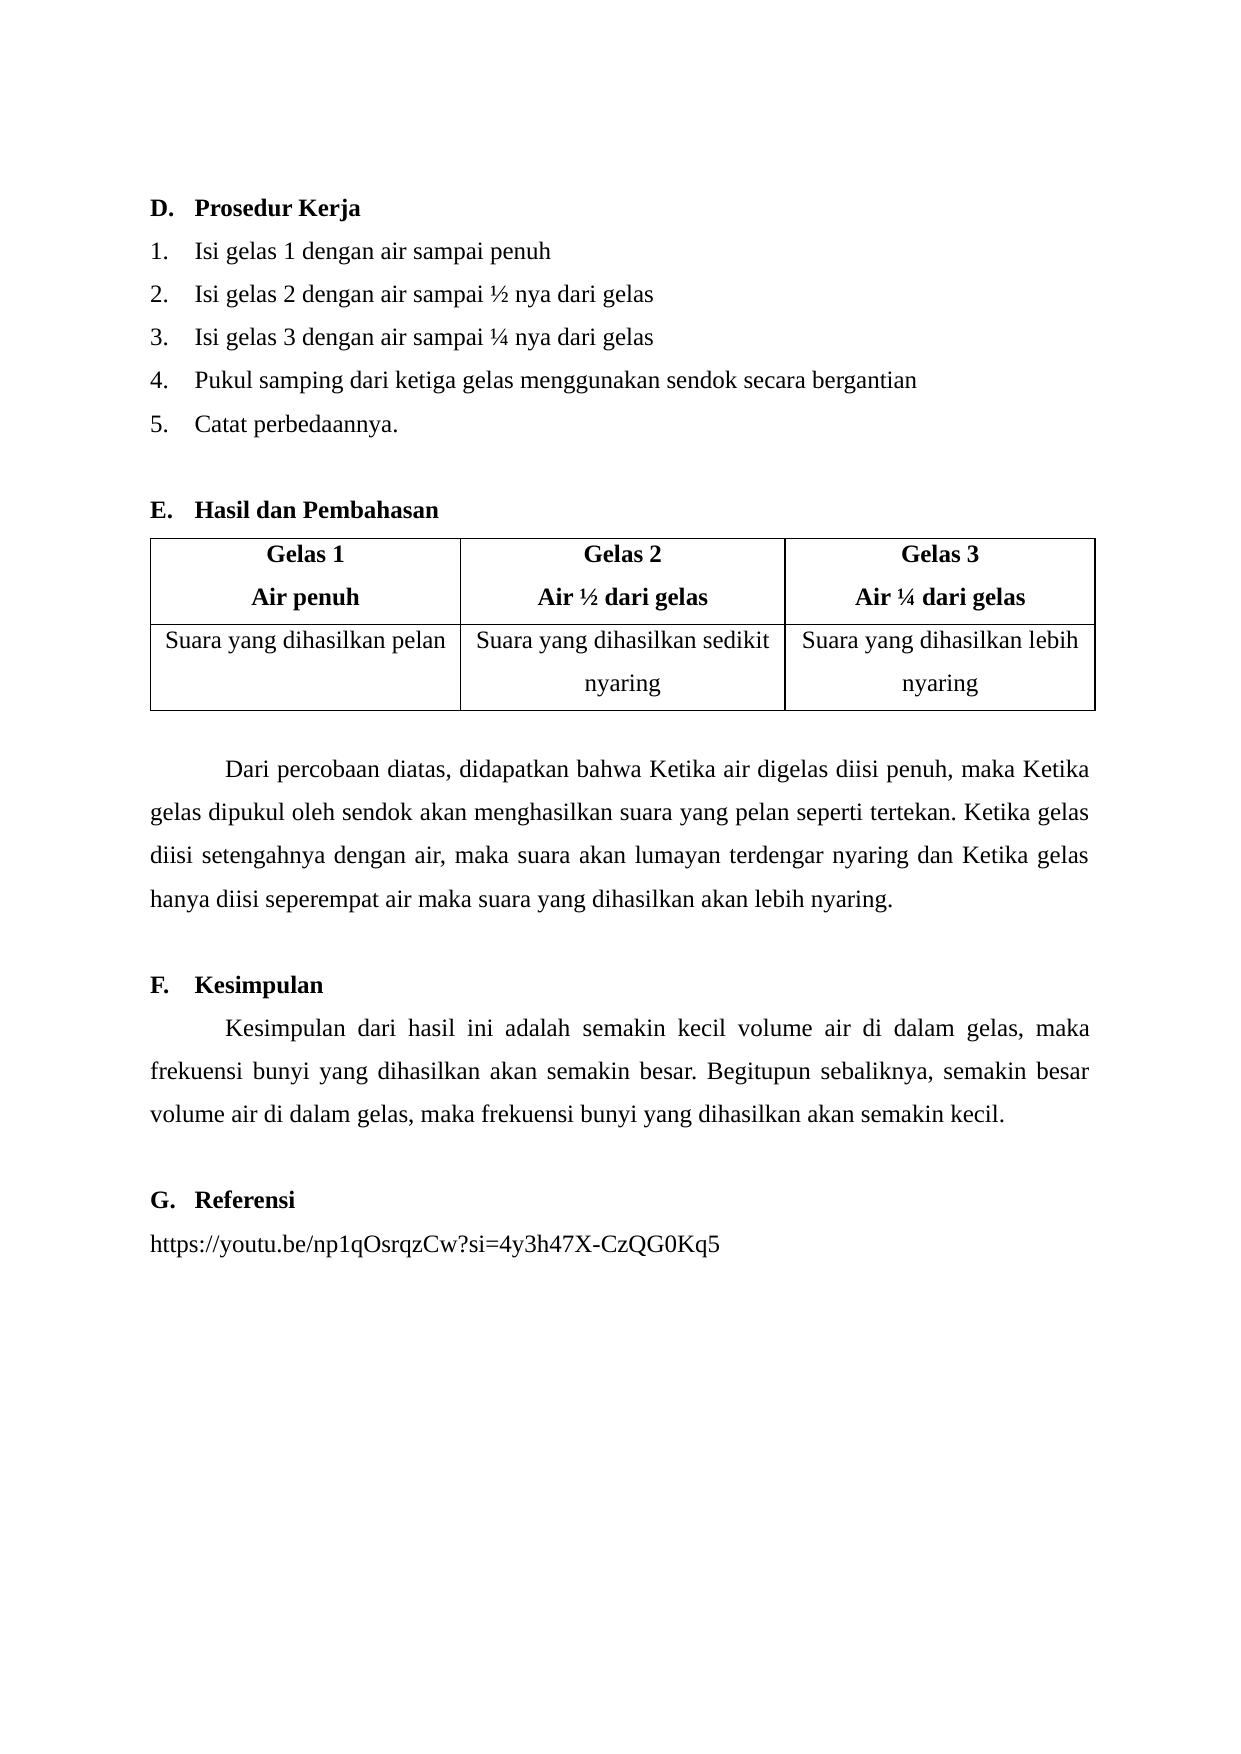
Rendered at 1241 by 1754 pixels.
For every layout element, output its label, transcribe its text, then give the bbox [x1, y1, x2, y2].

list Isi gelas 2 dengan air sampai ½ nya dari gelas [150, 279, 1090, 308]
list Catat perbedaannya. [150, 409, 1090, 437]
table_header Gelas 2 Air ½ dari gelas [461, 539, 784, 624]
list Isi gelas 1 dengan air sampai penuh [150, 236, 1090, 265]
list Hasil dan Pembahasan [150, 495, 1090, 524]
text https://youtu.be/np1qOsrqzCw?si=4y3h47X-CzQG0Kq5 [150, 1229, 1090, 1257]
list Prosedur Kerja [150, 193, 1090, 222]
list Isi gelas 3 dengan air sampai ¼ nya dari gelas [150, 322, 1090, 351]
table_header Gelas 1 Air penuh [151, 539, 460, 624]
list Pukul samping dari ketiga gelas menggunakan sendok secara bergantian [150, 366, 1090, 394]
table_cell Suara yang dihasilkan sedikit nyaring [461, 625, 784, 710]
list Referensi [150, 1186, 1090, 1214]
table_cell Suara yang dihasilkan pelan [151, 625, 460, 710]
text Kesimpulan dari hasil ini adalah semakin kecil volume air di dalam gelas, maka frekuensi bunyi yang dihasilkan akan semakin besar. Begitupun sebaliknya, semakin besar volume air di dalam gelas, maka frekuensi bunyi yang dihasilkan akan semakin kecil. [150, 1013, 1090, 1128]
text Dari percobaan diatas, didapatkan bahwa Ketika air digelas diisi penuh, maka Ketika gelas dipukul oleh sendok akan menghasilkan suara yang pelan seperti tertekan. Ketika gelas diisi setengahnya dengan air, maka suara akan lumayan terdengar nyaring dan Ketika gelas hanya diisi seperempat air maka suara yang dihasilkan akan lebih nyaring. [150, 754, 1090, 912]
table_cell Suara yang dihasilkan lebih nyaring [786, 625, 1094, 710]
list Kesimpulan [150, 970, 1090, 999]
table_header Gelas 3 Air ¼ dari gelas [786, 539, 1094, 624]
